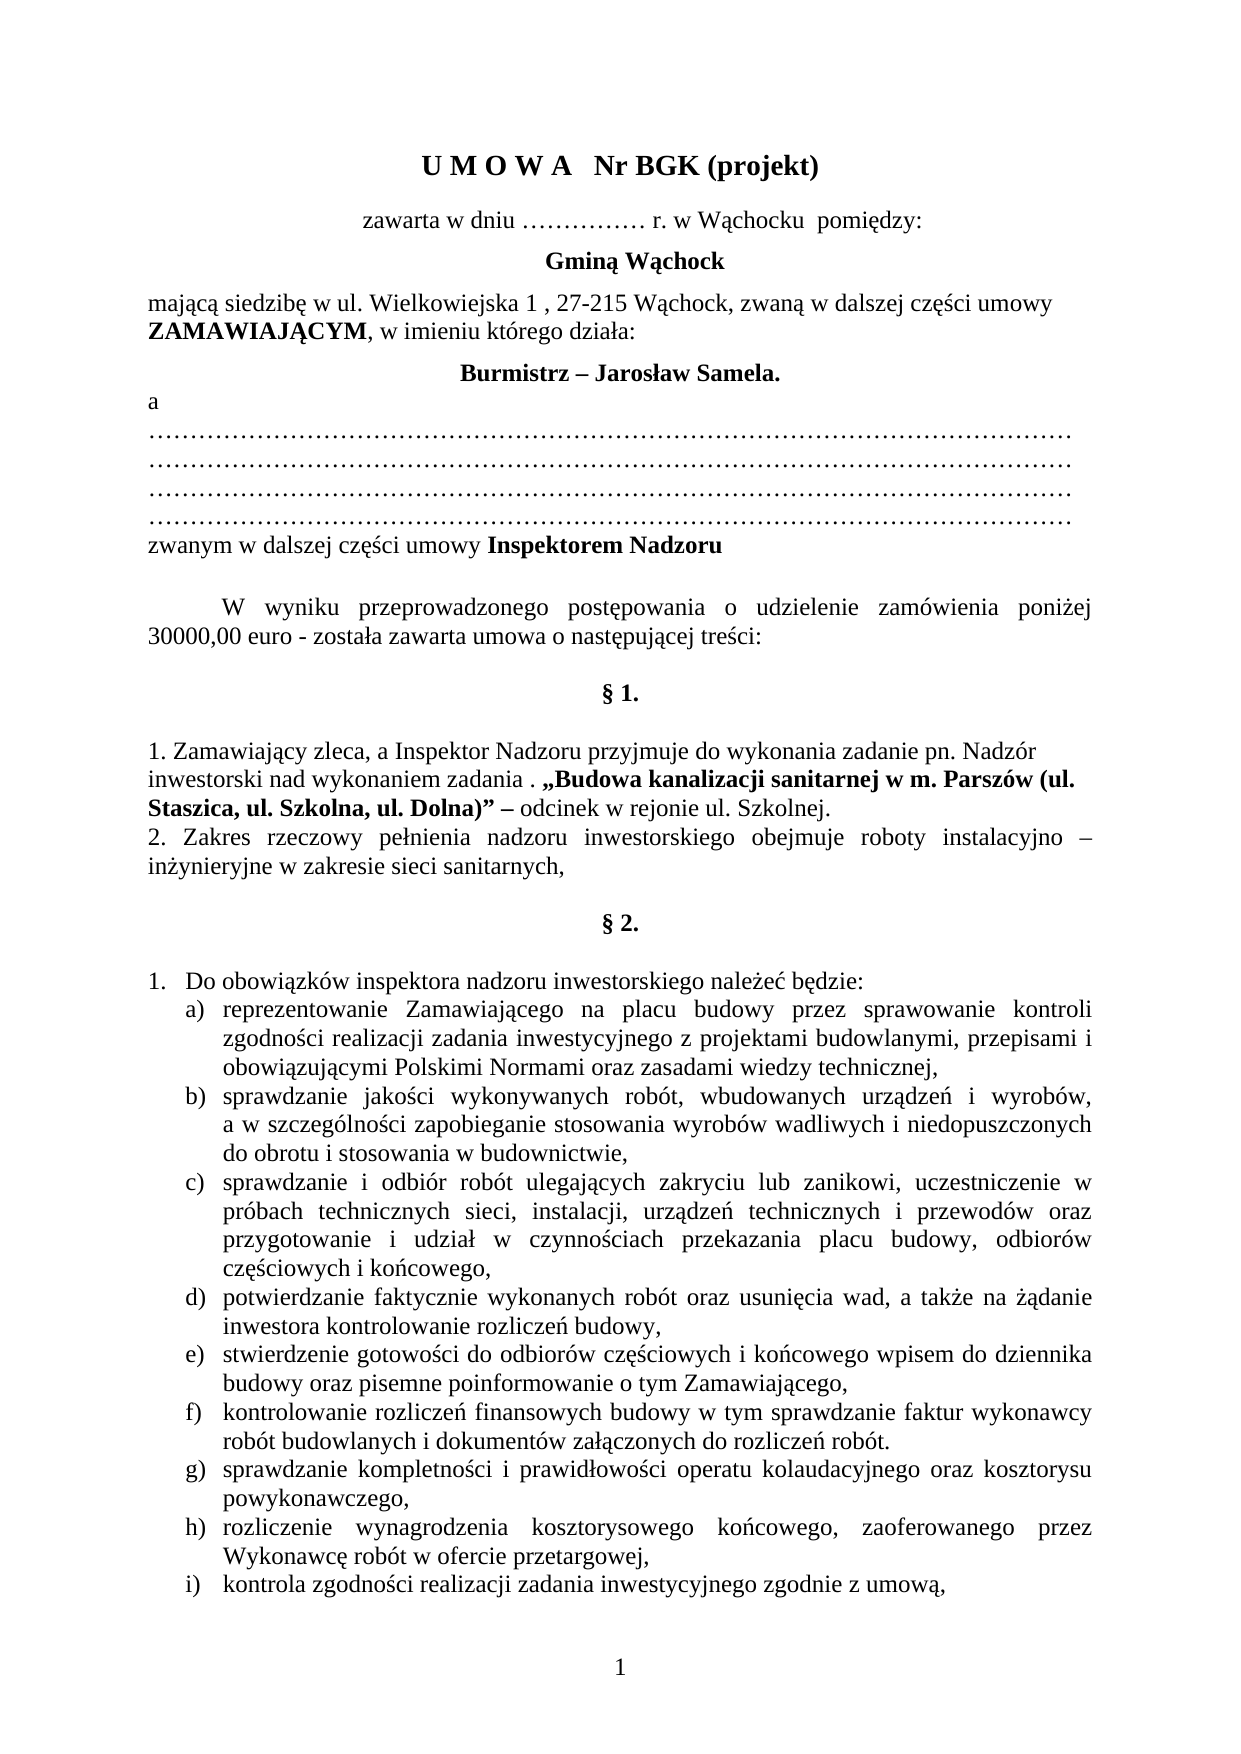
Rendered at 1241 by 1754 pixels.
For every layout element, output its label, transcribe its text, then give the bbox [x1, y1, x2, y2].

text …………………………………………………………………………………………………………………………………………………………………………………………………… [148, 473, 1093, 530]
list sprawdzanie kompletności i prawidłowości operatu kolaudacyjnego oraz kosztorysu powykonawczego, [185, 1454, 1093, 1512]
text mającą siedzibę w ul. Wielkowiejska 1 , 27-215 Wąchock, zwaną w dalszej części umowy ZAMAWIAJĄCYM, w imieniu którego działa: [148, 288, 1093, 345]
title U M O W A Nr BGK (projekt) [148, 148, 1093, 181]
text § 1. [148, 678, 1093, 707]
text …………………………………………………………………………………………………………………………………………………………………………………………………… [148, 415, 1093, 473]
text § 2. [148, 908, 1093, 937]
text 2. Zakres rzeczowy pełnienia nadzoru inwestorskiego obejmuje roboty instalacyjno – inżynieryjne w zakresie sieci sanitarnych, [148, 822, 1093, 879]
text W wyniku przeprowadzonego postępowania o udzielenie zamówienia poniżej 30000,00 euro - została zawarta umowa o następującej treści: [148, 592, 1093, 649]
list kontrolowanie rozliczeń finansowych budowy w tym sprawdzanie faktur wykonawcy robót budowlanych i dokumentów załączonych do rozliczeń robót. [185, 1397, 1093, 1454]
text Gminą Wąchock [177, 246, 1093, 275]
text Burmistrz – Jarosław Samela. [148, 358, 1093, 386]
list Do obowiązków inspektora nadzoru inwestorskiego należeć będzie: [148, 966, 1093, 994]
text zwanym w dalszej części umowy Inspektorem Nadzoru [148, 530, 1093, 559]
list sprawdzanie i odbiór robót ulegających zakryciu lub zanikowi, uczestniczenie w próbach technicznych sieci, instalacji, urządzeń technicznych i przewodów oraz przygotowanie i udział w czynnościach przekazania placu budowy, odbiorów częściowych i końcowego, [185, 1167, 1093, 1282]
list stwierdzenie gotowości do odbiorów częściowych i końcowego wpisem do dziennika budowy oraz pisemne poinformowanie o tym Zamawiającego, [185, 1339, 1093, 1397]
list kontrola zgodności realizacji zadania inwestycyjnego zgodnie z umową, [185, 1569, 1093, 1598]
list rozliczenie wynagrodzenia kosztorysowego końcowego, zaoferowanego przez Wykonawcę robót w ofercie przetargowej, [185, 1512, 1093, 1569]
list potwierdzanie faktycznie wykonanych robót oraz usunięcia wad, a także na żądanie inwestora kontrolowanie rozliczeń budowy, [185, 1282, 1093, 1339]
text zawarta w dniu …………… r. w Wąchocku pomiędzy: [148, 205, 1093, 234]
list sprawdzanie jakości wykonywanych robót, wbudowanych urządzeń i wyrobów, a w szczególności zapobieganie stosowania wyrobów wadliwych i niedopuszczonych do obrotu i stosowania w budownictwie, [185, 1081, 1093, 1167]
list reprezentowanie Zamawiającego na placu budowy przez sprawowanie kontroli zgodności realizacji zadania inwestycyjnego z projektami budowlanymi, przepisami i obowiązującymi Polskimi Normami oraz zasadami wiedzy technicznej, [185, 994, 1093, 1081]
text a [148, 386, 1093, 415]
text 1. Zamawiający zleca, a Inspektor Nadzoru przyjmuje do wykonania zadanie pn. Nadzór inwestorski nad wykonaniem zadania . „Budowa kanalizacji sanitarnej w m. Parszów (ul. Staszica, ul. Szkolna, ul. Dolna)” – odcinek w rejonie ul. Szkolnej. [148, 736, 1093, 822]
